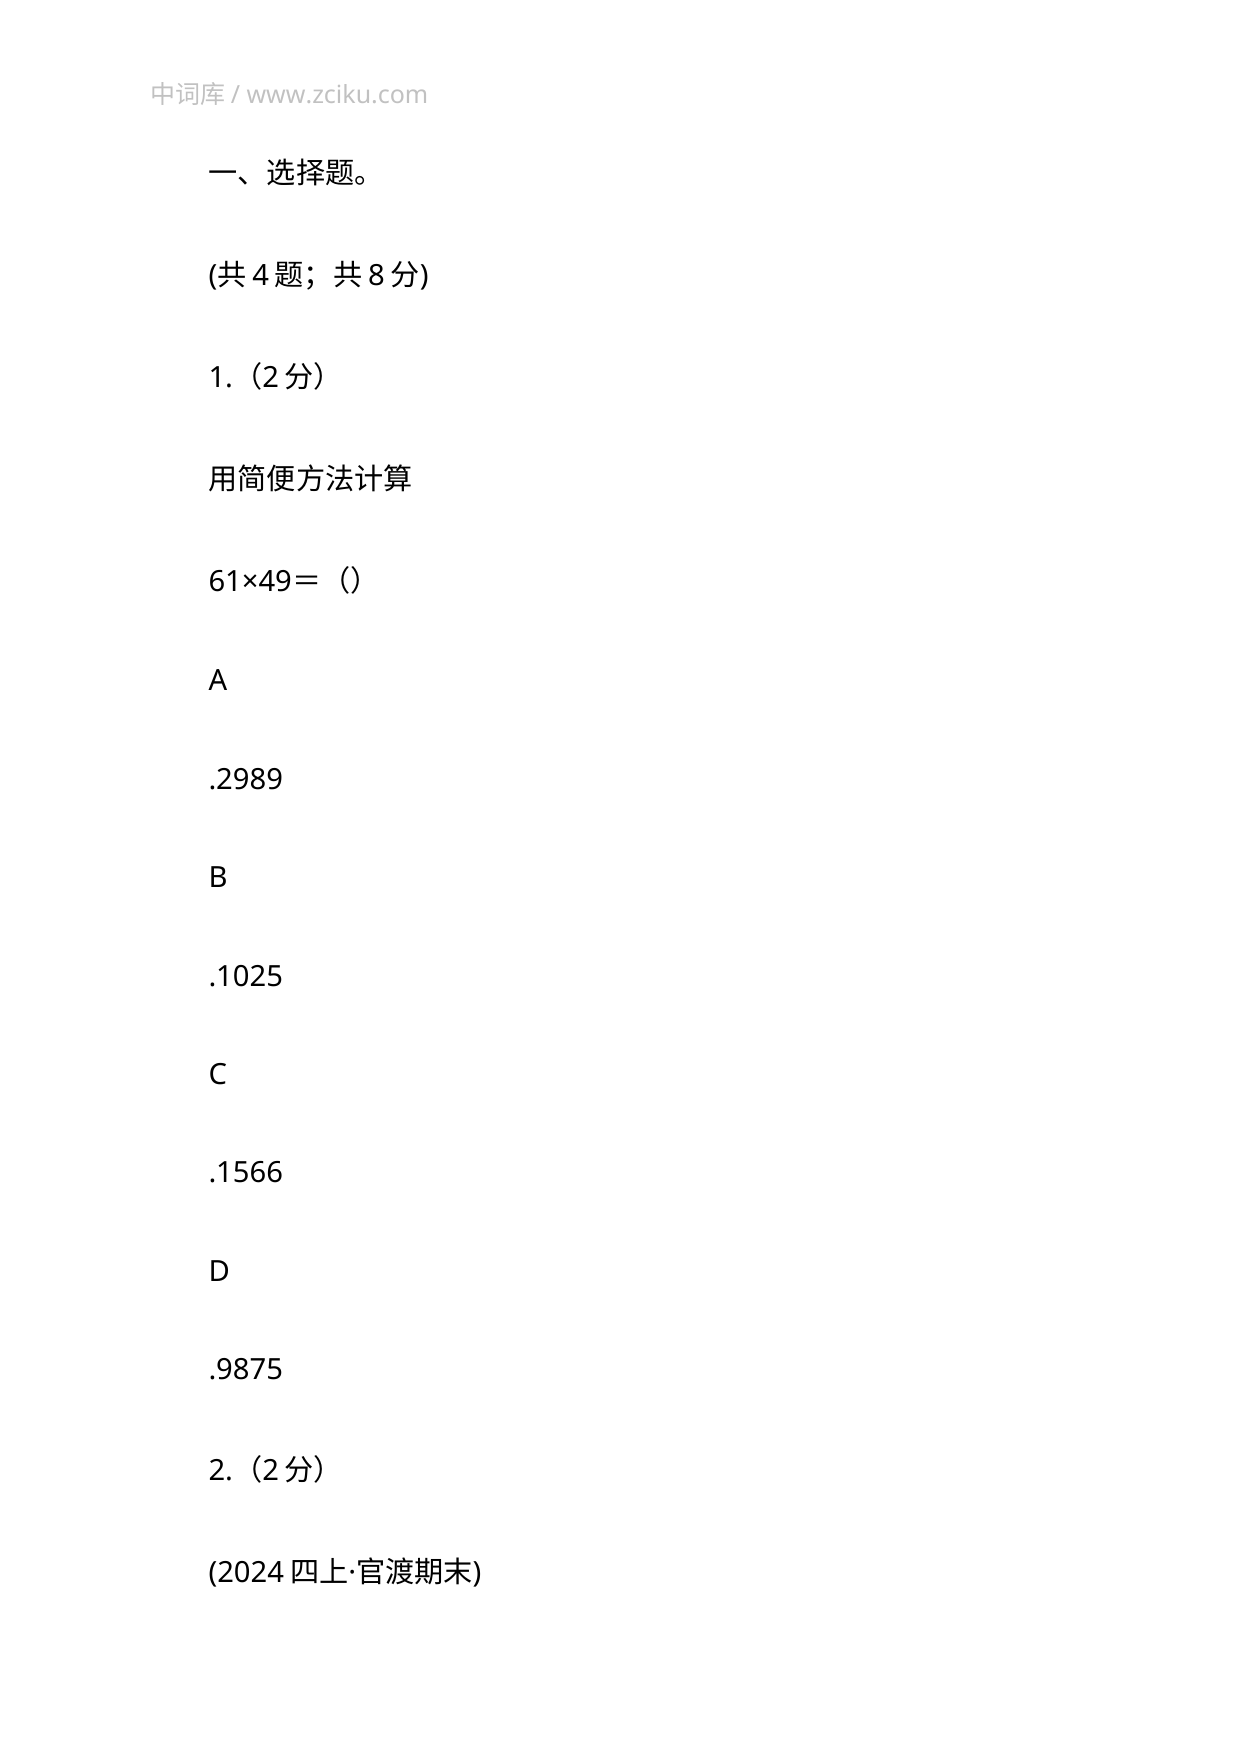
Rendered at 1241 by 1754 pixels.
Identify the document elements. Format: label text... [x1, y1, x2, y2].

text 61×49＝（） [150, 557, 1090, 600]
text 2.（2分） [150, 1447, 1090, 1489]
text .2989 [150, 758, 1090, 798]
text 1.（2分） [150, 354, 1090, 396]
text .1025 [150, 955, 1090, 994]
text (共4题；共8分) [150, 252, 1090, 294]
text 一、选择题。 [150, 150, 1090, 192]
text D [150, 1250, 1090, 1290]
text .9875 [150, 1348, 1090, 1388]
text C [150, 1053, 1090, 1093]
text (2024四上·官渡期末) [150, 1549, 1090, 1591]
text 用简便方法计算 [150, 456, 1090, 498]
text .1566 [150, 1152, 1090, 1191]
text B [150, 856, 1090, 896]
text A [150, 659, 1090, 699]
